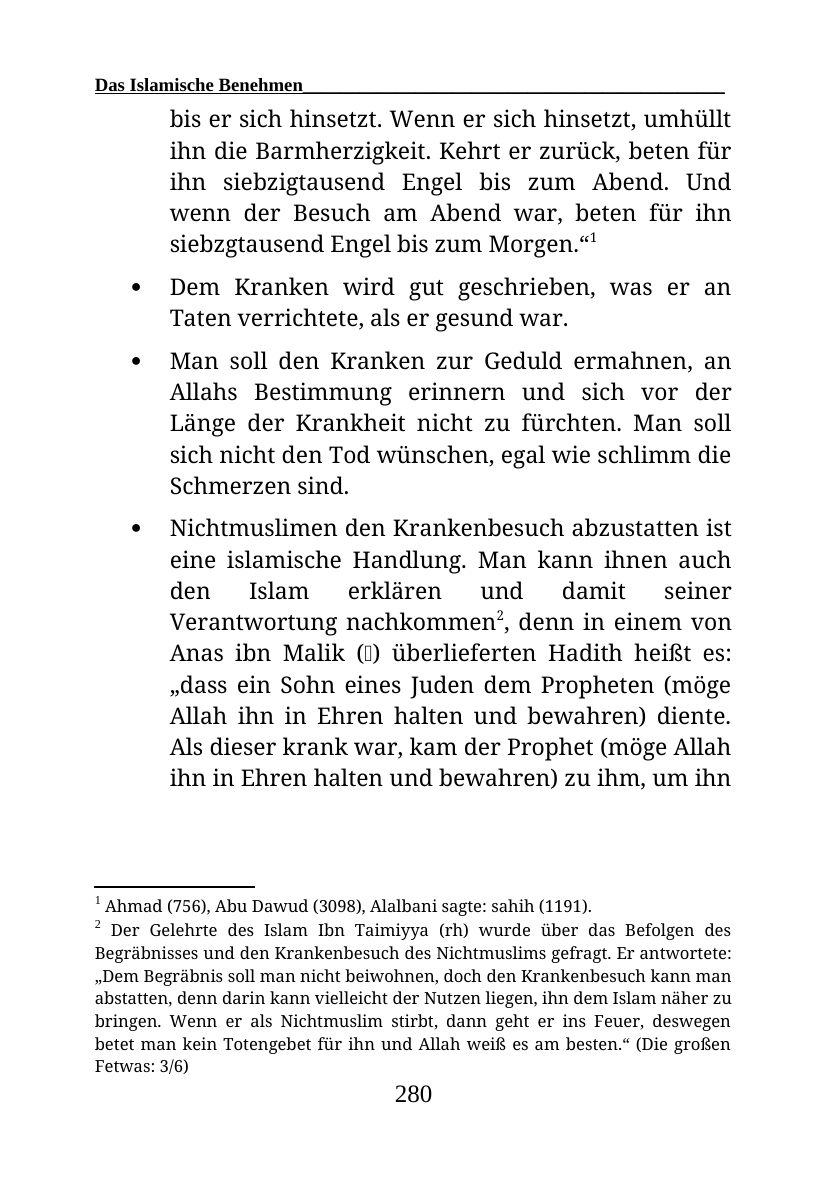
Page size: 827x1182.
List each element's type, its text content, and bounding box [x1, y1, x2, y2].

list Man soll den Kranken zur Geduld ermahnen, an Allahs Bestimmung erinnern und sich vor der Länge der Krankheit nicht zu fürchten. Man soll sich nicht den Tod wünschen, egal wie schlimm die Schmerzen sind. [132, 345, 732, 501]
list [132, 103, 732, 259]
list Dem Kranken wird gut geschrieben, was er an Taten verrichtete, als er gesund war. [132, 271, 732, 333]
list Nichtmuslimen den Krankenbesuch abzustatten ist eine islamische Handlung. Man kann ihnen auch den Islam erklären und damit seiner Verantwortung nachkommen, denn in einem von Anas ibn Malik () überlieferten Hadith heißt es: „dass ein Sohn eines Juden dem Propheten (möge Allah ihn in Ehren halten und bewahren) diente. Als dieser krank war, kam der Prophet (möge Allah ihn in Ehren halten und bewahren) zu ihm, um ihn zu besuchen. Er sagte: „Unterwirf dich Allah!“, worauf er den Islam annahm.“ [132, 512, 732, 794]
